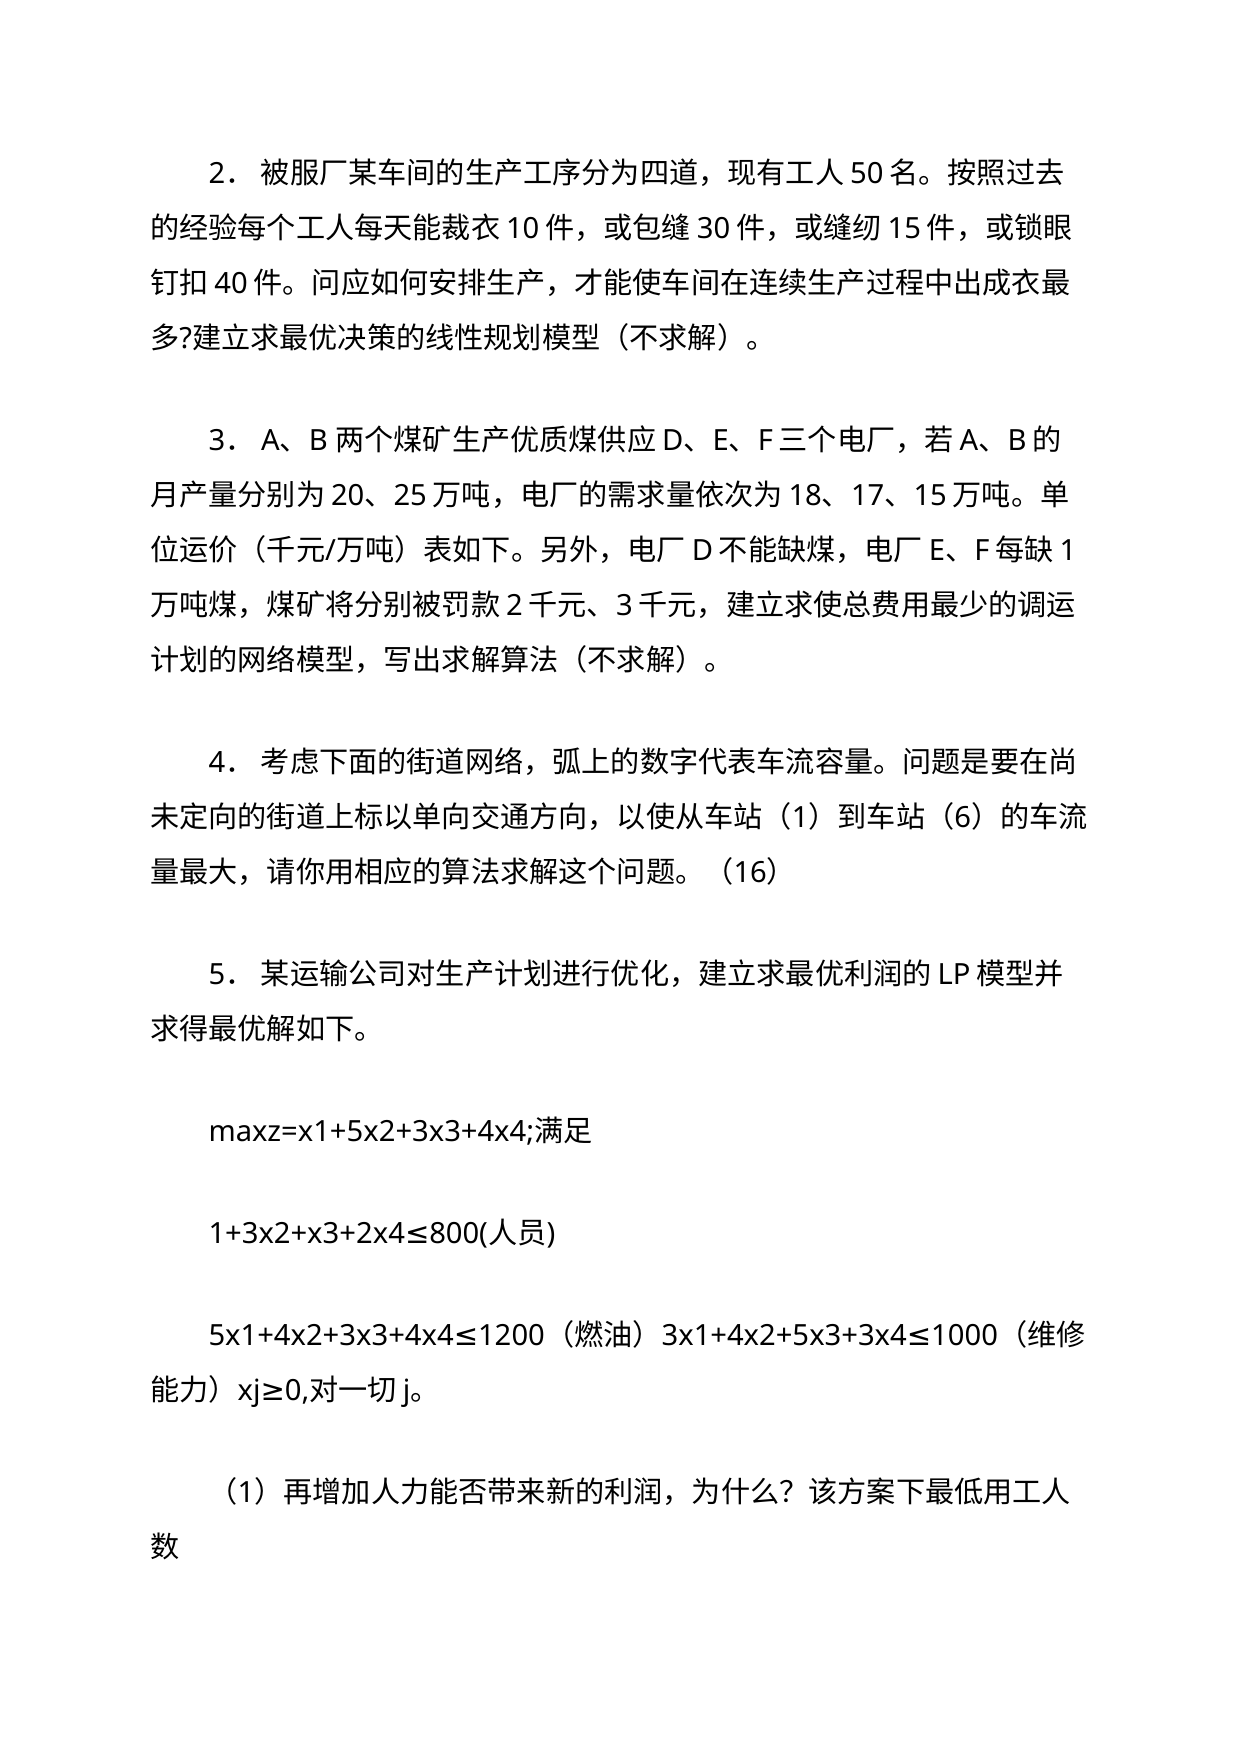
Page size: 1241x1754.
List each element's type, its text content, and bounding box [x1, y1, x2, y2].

text 3． A、B 两个煤矿生产优质煤供应D、E、F三个电厂，若A、B的月产量分别为20、25万吨，电厂的需求量依次为18、17、15万吨。单位运价（千元/万吨）表如下。另外，电厂D不能缺煤，电厂E、F每缺1万吨煤，煤矿将分别被罚款2千元、3千元，建立求使总费用最少的调运计划的网络模型，写出求解算法（不求解）。 [150, 417, 1090, 679]
text 5． 某运输公司对生产计划进行优化，建立求最优利润的LP模型并求得最优解如下。 [150, 951, 1090, 1048]
text maxz=x1+5x2+3x3+4x4;满足 [150, 1107, 1090, 1150]
text 1+3x2+x3+2x4≤800(人员) [150, 1209, 1090, 1252]
text 4． 考虑下面的街道网络，弧上的数字代表车流容量。问题是要在尚未定向的街道上标以单向交通方向，以使从车站（1）到车站（6）的车流量最大，请你用相应的算法求解这个问题。（16） [150, 739, 1090, 891]
text 5x1+4x2+3x3+4x4≤1200（燃油）3x1+4x2+5x3+3x4≤1000（维修能力）xj≥0,对一切j。 [150, 1311, 1090, 1409]
text （1）再增加人力能否带来新的利润，为什么？该方案下最低用工人数 [150, 1468, 1090, 1566]
text 2． 被服厂某车间的生产工序分为四道，现有工人50名。按照过去的经验每个工人每天能裁衣10件，或包缝30件，或缝纫15件，或锁眼钉扣40件。问应如何安排生产，才能使车间在连续生产过程中出成衣最多?建立求最优决策的线性规划模型（不求解）。 [150, 150, 1090, 357]
